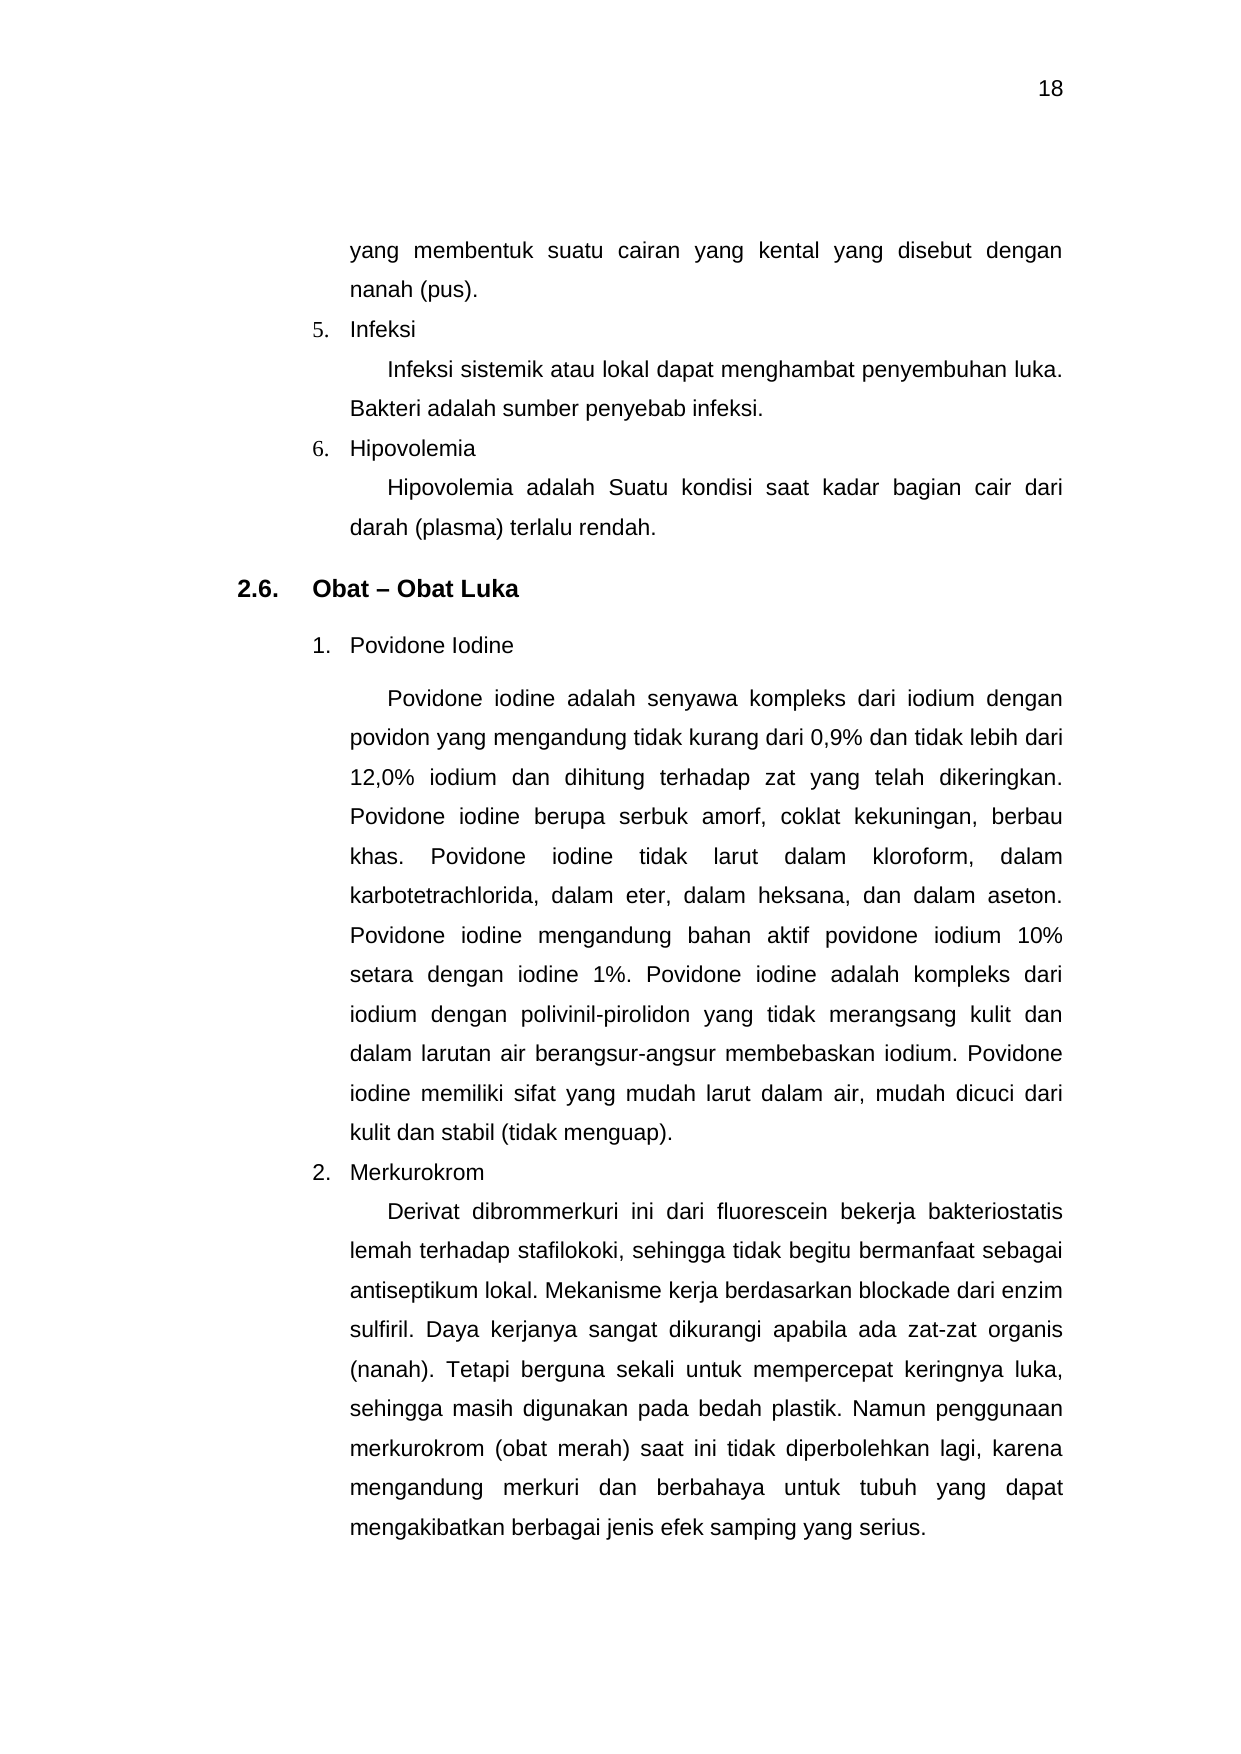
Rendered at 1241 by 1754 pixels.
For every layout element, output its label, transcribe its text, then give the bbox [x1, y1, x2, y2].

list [349, 237, 1063, 303]
list Merkurokrom [312, 1158, 1063, 1185]
list Infeksi sistemik atau lokal dapat menghambat penyembuhan luka. Bakteri adalah sumber penyebab infeksi. [349, 356, 1063, 421]
list Infeksi [312, 316, 1063, 342]
list Hipovolemia [312, 434, 1063, 461]
list Povidone iodine adalah senyawa kompleks dari iodium dengan povidon yang mengandung tidak kurang dari 0,9% dan tidak lebih dari 12,0% iodium dan dihitung terhadap zat yang telah dikeringkan. Povidone iodine berupa serbuk amorf, coklat kekuningan, berbau khas. Povidone iodine tidak larut dalam kloroform, dalam karbotetrachlorida, dalam eter, dalam heksana, dan dalam aseton. Povidone iodine mengandung bahan aktif povidone iodium 10% setara dengan iodine 1%. Povidone iodine adalah kompleks dari iodium dengan polivinil-pirolidon yang tidak merangsang kulit dan dalam larutan air berangsur-angsur membebaskan iodium. Povidone iodine memiliki sifat yang mudah larut dalam air, mudah dicuci dari kulit dan stabil (tidak menguap). [349, 685, 1063, 1145]
subtitle Obat – Obat Luka [237, 574, 1063, 603]
list Povidone Iodine [312, 632, 1063, 658]
list Derivat dibrommerkuri ini dari fluorescein bekerja bakteriostatis lemah terhadap stafilokoki, sehingga tidak begitu bermanfaat sebagai antiseptikum lokal. Mekanisme kerja berdasarkan blockade dari enzim sulfiril. Daya kerjanya sangat dikurangi apabila ada zat-zat organis (nanah). Tetapi berguna sekali untuk mempercepat keringnya luka, sehingga masih digunakan pada bedah plastik. Namun penggunaan merkurokrom (obat merah) saat ini tidak diperbolehkan lagi, karena mengandung merkuri dan berbahaya untuk tubuh yang dapat mengakibatkan berbagai jenis efek samping yang serius. [349, 1198, 1063, 1540]
list Hipovolemia adalah Suatu kondisi saat kadar bagian cair dari darah (plasma) terlalu rendah. [349, 474, 1063, 540]
